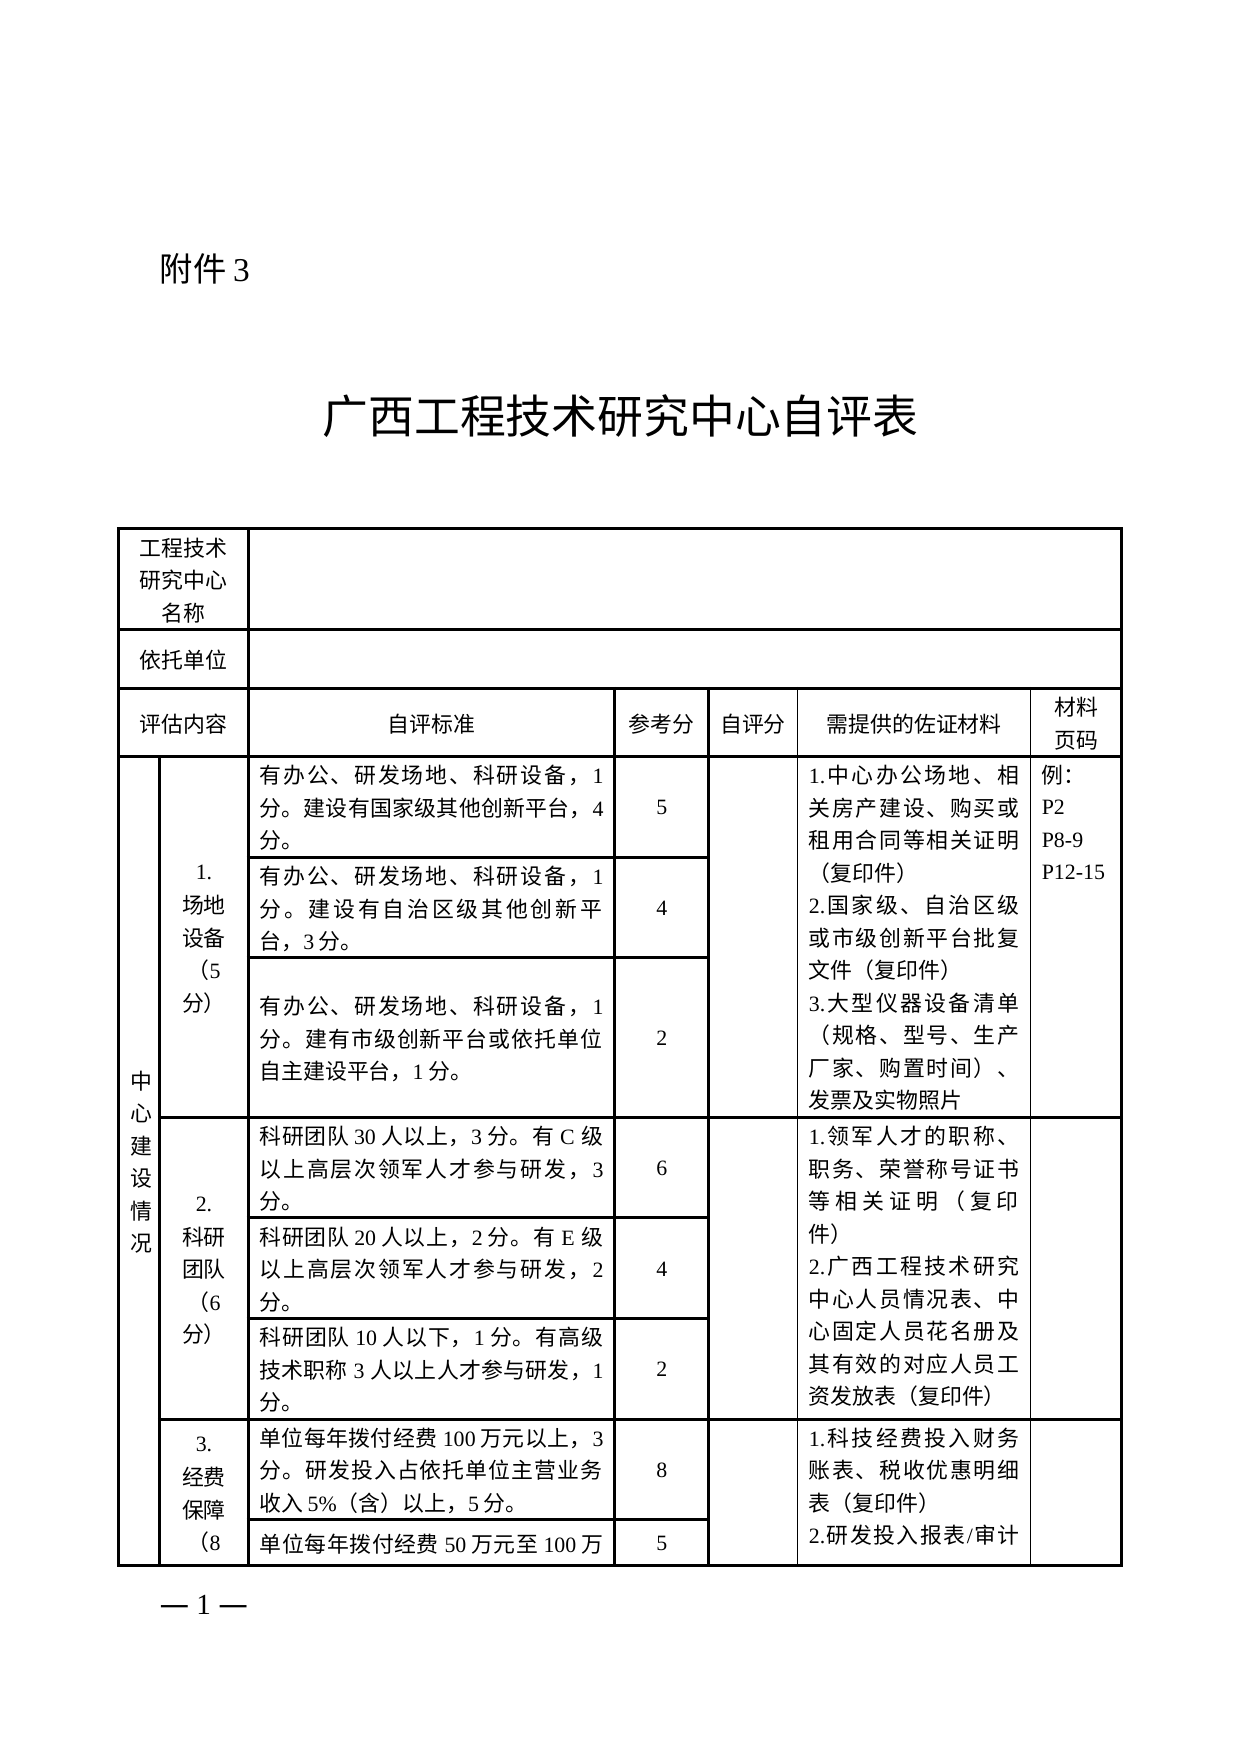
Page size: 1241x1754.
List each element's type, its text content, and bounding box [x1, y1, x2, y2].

text 附件3 [159, 235, 1081, 300]
table_header 工程技术研究中心名称 [120, 530, 247, 628]
table_cell 4 [616, 859, 707, 956]
table_cell [250, 631, 1120, 687]
table_cell 1.领军人才的职称、职务、荣誉称号证书等相关证明（复印件） 2.广西工程技术研究中心人员情况表、中心固定人员花名册及其有效的对应人员工资发放表（复印件） [798, 1119, 1030, 1417]
table_cell 有办公、研发场地、科研设备，1分。建设有国家级其他创新平台，4分。 [250, 758, 613, 856]
table_cell 中心建设情况 [120, 758, 158, 1564]
table_cell 1. 场地 设备 （5分） [161, 758, 247, 1116]
table_cell 自评标准 [250, 690, 613, 755]
table_cell 2. 科研 团队 （6分） [161, 1119, 247, 1417]
table_cell [1031, 1119, 1120, 1417]
table_cell 单位每年拨付经费100万元以上，3分。研发投入占依托单位主营业务收入5%（含）以上，5分。 [250, 1421, 613, 1518]
table_cell 自评分 [710, 690, 797, 755]
table_cell 5 [616, 758, 707, 856]
table_header [250, 530, 1120, 628]
table_cell 依托单位 [120, 631, 247, 687]
table_cell 需提供的佐证材料 [798, 690, 1030, 755]
table_cell 6 [616, 1119, 707, 1216]
table_cell 参考分 [616, 690, 707, 755]
table_cell 有办公、研发场地、科研设备，1分。建设有自治区级其他创新平台，3分。 [250, 859, 613, 956]
table_cell 5 [616, 1521, 707, 1564]
table_cell [710, 1119, 797, 1417]
table_cell 科研团队20人以上，2分。有 E 级以上高层次领军人才参与研发，2分。 [250, 1219, 613, 1317]
table_cell 材料 页码 [1031, 690, 1120, 755]
text 广西工程技术研究中心自评表 [159, 365, 1081, 462]
table_cell 例： P2 P8-9 P12-15 [1031, 758, 1120, 1116]
table_cell [710, 758, 797, 1116]
table_cell 3. 经费 保障 （8分） [161, 1421, 247, 1564]
table_cell 4 [616, 1219, 707, 1317]
table_cell 8 [616, 1421, 707, 1518]
table_cell 有办公、研发场地、科研设备，1分。建有市级创新平台或依托单位自主建设平台，1分。 [250, 959, 613, 1116]
table_cell [710, 1421, 797, 1564]
table_cell 科研团队10人以下，1分。有高级技术职称 3 人以上人才参与研发，1分。 [250, 1320, 613, 1417]
table_cell 1.科技经费投入财务账表、税收优惠明细表（复印件） 2.研发投入报表/审计报告（复印件） [798, 1421, 1030, 1564]
table_cell 1.中心办公场地、相关房产建设、购买或租用合同等相关证明（复印件） 2.国家级、自治区级或市级创新平台批复文件（复印件） 3.大型仪器设备清单（规格、型号、生产厂家、购置时间）、发票及实物照片 [798, 758, 1030, 1116]
table_cell 科研团队30人以上，3分。有 C 级以上高层次领军人才参与研发，3分。 [250, 1119, 613, 1216]
table_cell 2 [616, 959, 707, 1116]
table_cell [250, 1521, 613, 1564]
table_cell [1031, 1421, 1120, 1564]
table_cell 2 [616, 1320, 707, 1417]
table_cell 评估内容 [120, 690, 247, 755]
